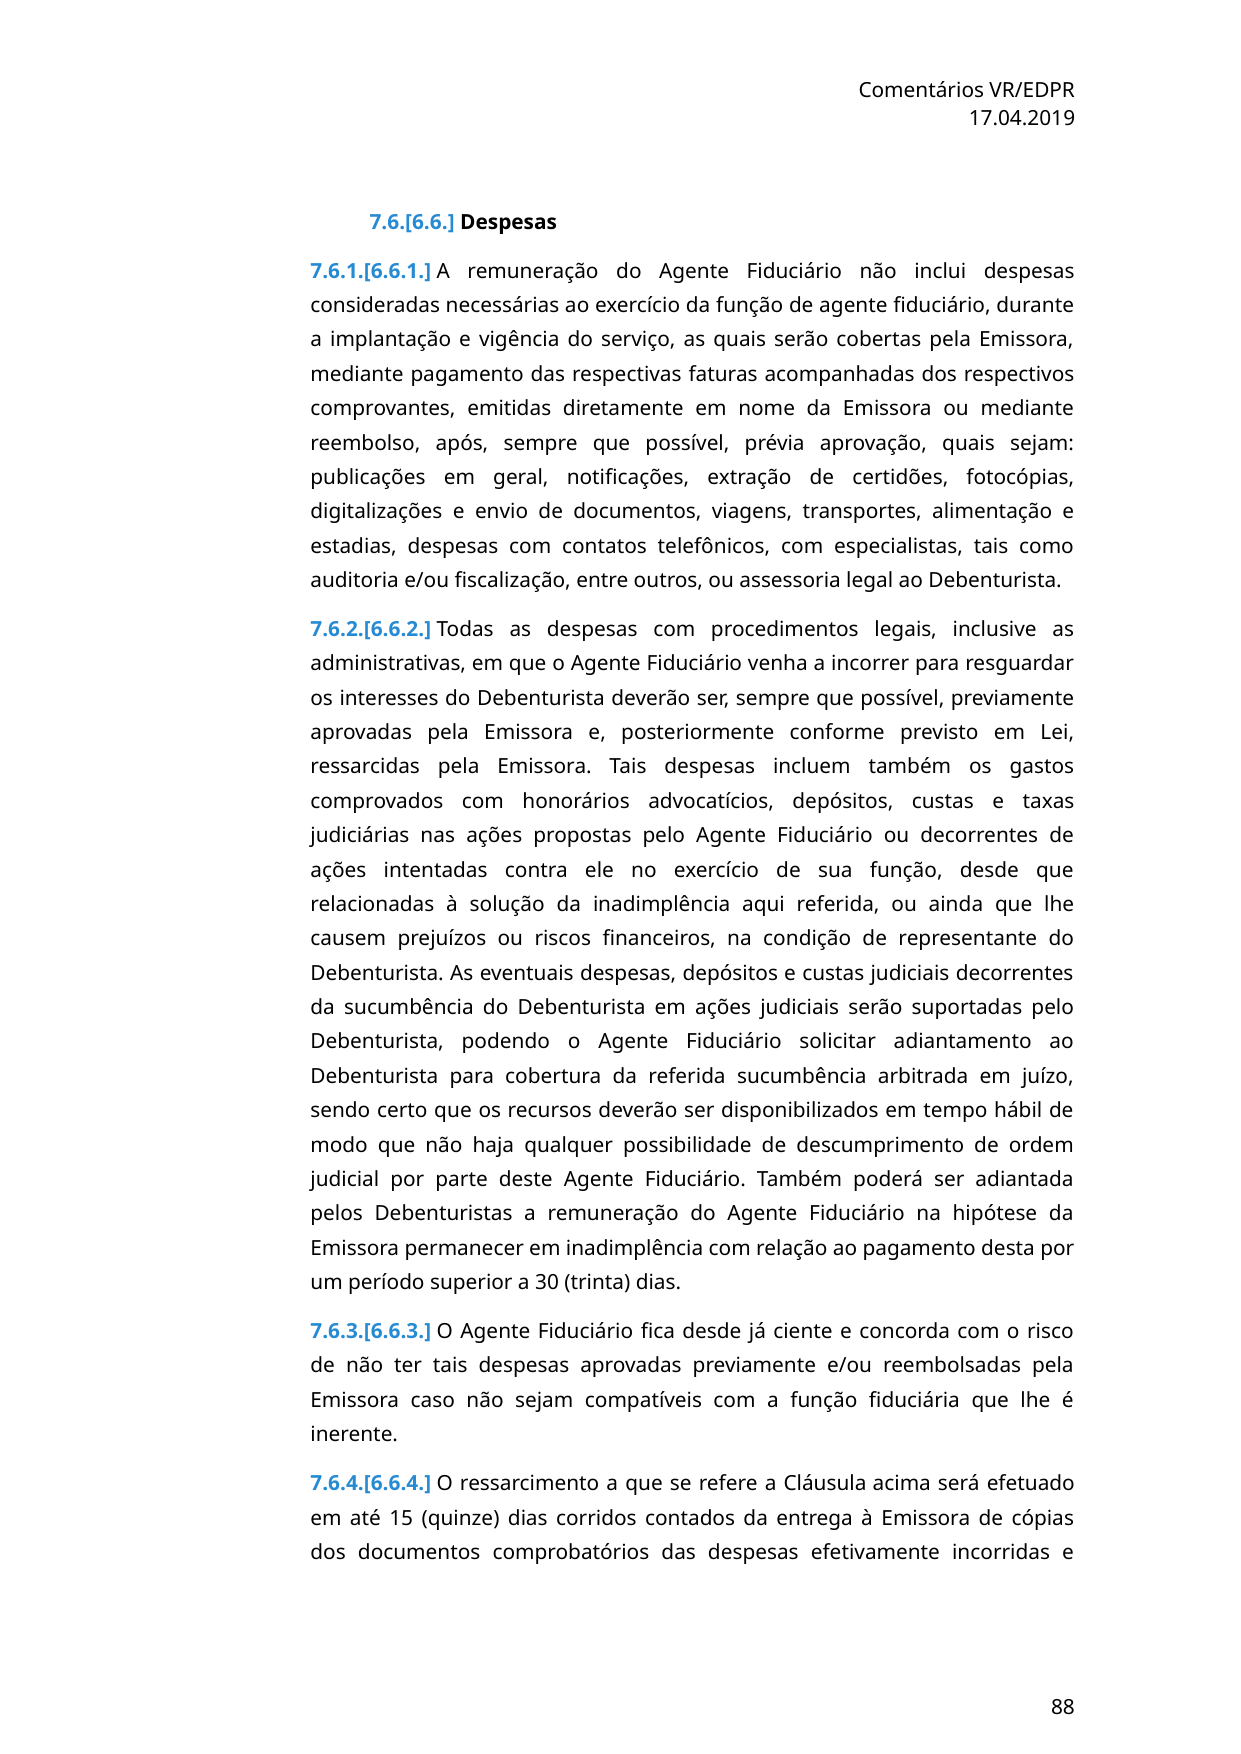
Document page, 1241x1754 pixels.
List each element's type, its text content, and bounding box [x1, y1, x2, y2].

text Despesas [369, 207, 1075, 235]
text A remuneração do Agente Fiduciário não inclui despesas consideradas necessárias ao exercício da função de agente fiduciário, durante a implantação e vigência do serviço, as quais serão cobertas pela Emissora, mediante pagamento das respectivas faturas acompanhadas dos respectivos comprovantes, emitidas diretamente em nome da Emissora ou mediante reembolso, após, sempre que possível, prévia aprovação, quais sejam: publicações em geral, notificações, extração de certidões, fotocópias, digitalizações e envio de documentos, viagens, transportes, alimentação e estadias, despesas com contatos telefônicos, com especialistas, tais como auditoria e/ou fiscalização, entre outros, ou assessoria legal ao Debenturista. [310, 256, 1075, 593]
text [310, 1468, 1075, 1565]
text O Agente Fiduciário fica desde já ciente e concorda com o risco de não ter tais despesas aprovadas previamente e/ou reembolsadas pela Emissora caso não sejam compatíveis com a função fiduciária que lhe é inerente. [310, 1316, 1075, 1448]
text Todas as despesas com procedimentos legais, inclusive as administrativas, em que o Agente Fiduciário venha a incorrer para resguardar os interesses do Debenturista deverão ser, sempre que possível, previamente aprovadas pela Emissora e, posteriormente conforme previsto em Lei, ressarcidas pela Emissora. Tais despesas incluem também os gastos comprovados com honorários advocatícios, depósitos, custas e taxas judiciárias nas ações propostas pelo Agente Fiduciário ou decorrentes de ações intentadas contra ele no exercício de sua função, desde que relacionadas à solução da inadimplência aqui referida, ou ainda que lhe causem prejuízos ou riscos financeiros, na condição de representante do Debenturista. As eventuais despesas, depósitos e custas judiciais decorrentes da sucumbência do Debenturista em ações judiciais serão suportadas pelo Debenturista, podendo o Agente Fiduciário solicitar adiantamento ao Debenturista para cobertura da referida sucumbência arbitrada em juízo, sendo certo que os recursos deverão ser disponibilizados em tempo hábil de modo que não haja qualquer possibilidade de descumprimento de ordem judicial por parte deste Agente Fiduciário. Também poderá ser adiantada pelos Debenturistas a remuneração do Agente Fiduciário na hipótese da Emissora permanecer em inadimplência com relação ao pagamento desta por um período superior a 30 (trinta) dias. [310, 614, 1075, 1296]
